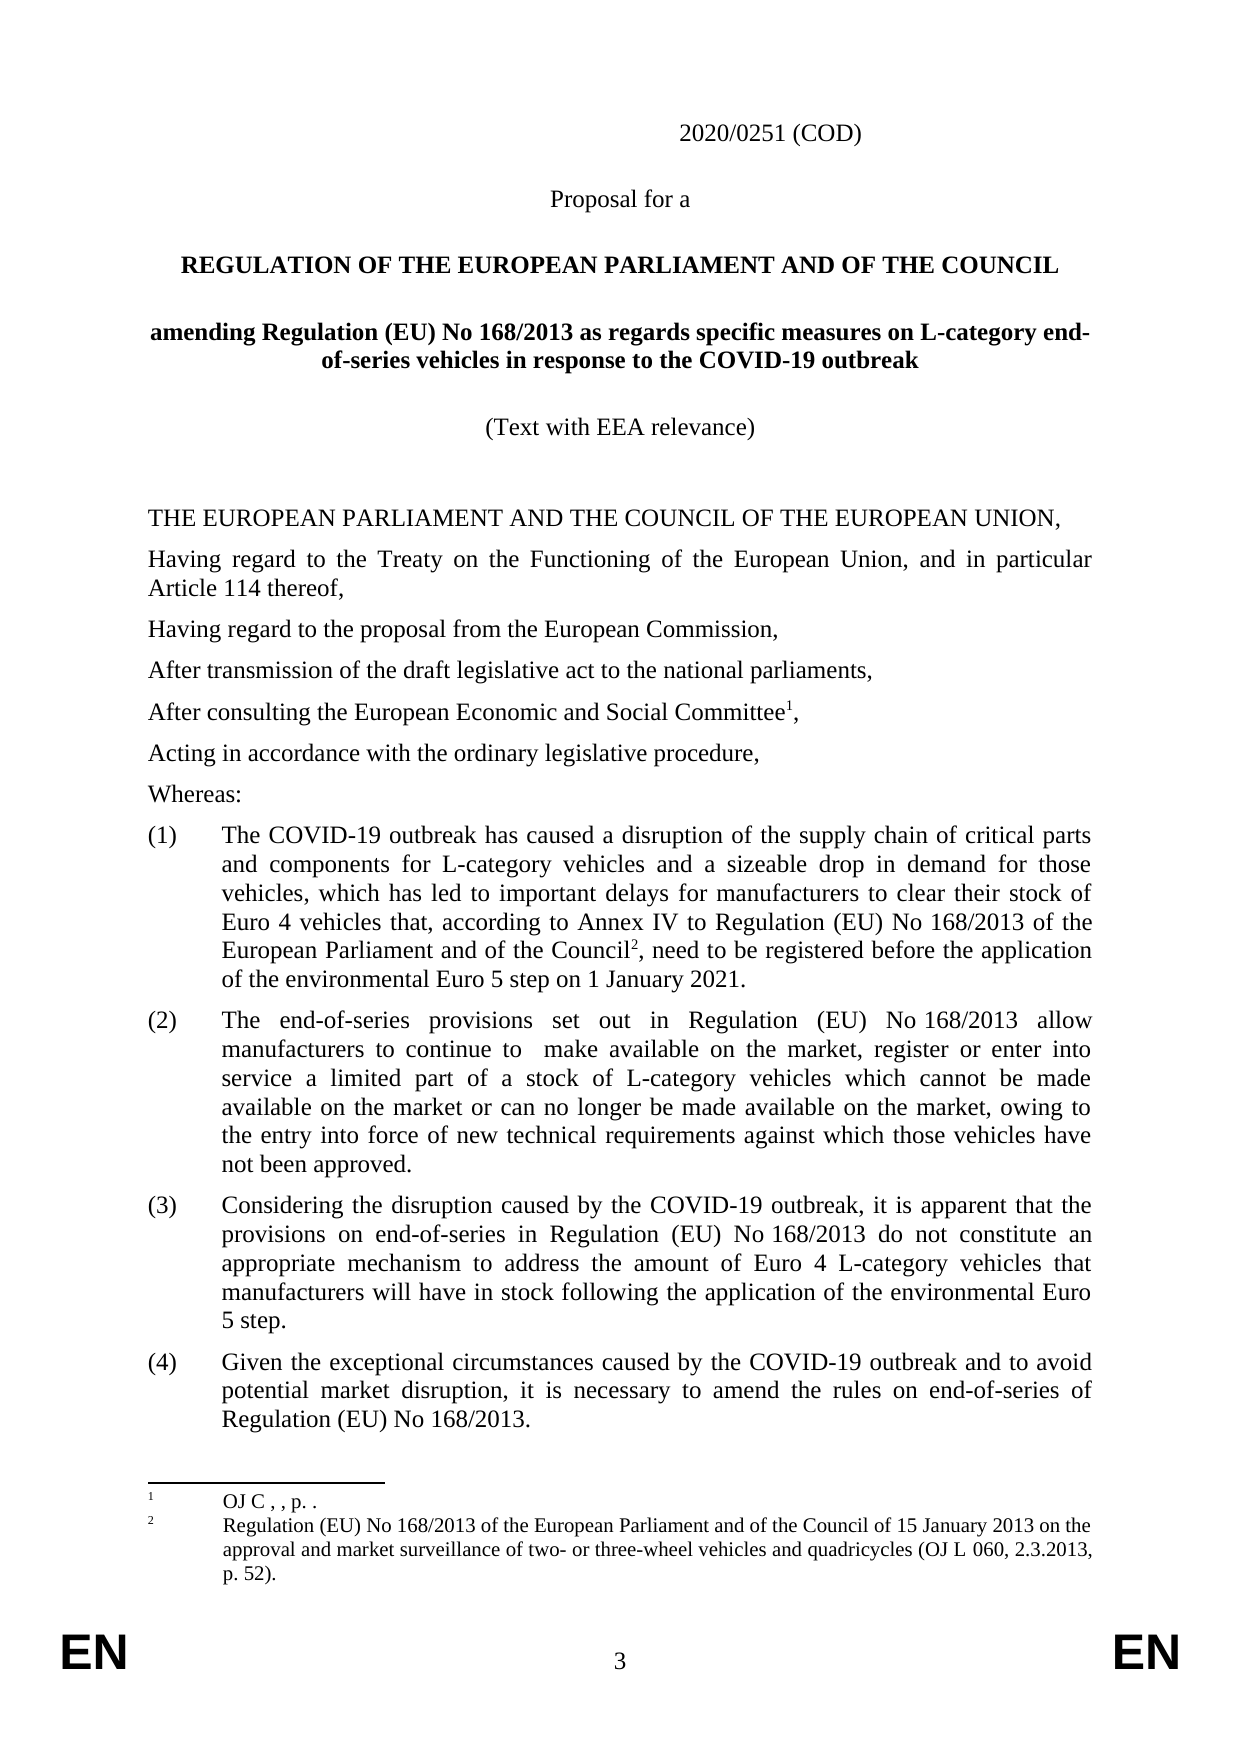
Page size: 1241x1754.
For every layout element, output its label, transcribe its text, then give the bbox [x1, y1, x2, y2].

text Having regard to the proposal from the European Commission, [148, 614, 1093, 643]
text (1) The COVID-19 outbreak has caused a disruption of the supply chain of critical parts and components for L-category vehicles and a sizeable drop in demand for those vehicles, which has led to important delays for manufacturers to clear their stock of Euro 4 vehicles that, according to Annex IV to Regulation (EU) No 168/2013 of the European Parliament and of the Council, need to be registered before the application of the environmental Euro 5 step on 1 January 2021. [148, 821, 1093, 993]
text (2) The end-of-series provisions set out in Regulation (EU) No 168/2013 allow manufacturers to continue to make available on the market, register or enter into service a limited part of a stock of L-category vehicles which cannot be made available on the market or can no longer be made available on the market, owing to the entry into force of new technical requirements against which those vehicles have not been approved. [148, 1006, 1093, 1178]
text Whereas: [148, 779, 1093, 808]
text After transmission of the draft legislative act to the national parliaments, [148, 656, 1093, 684]
text Acting in accordance with the ordinary legislative procedure, [148, 738, 1093, 767]
text (3) Considering the disruption caused by the COVID-19 outbreak, it is apparent that the provisions on end-of-series in Regulation (EU) No 168/2013 do not constitute an appropriate mechanism to address the amount of Euro 4 L-category vehicles that manufacturers will have in stock following the application of the environmental Euro 5 step. [148, 1191, 1093, 1334]
text REGULATION OF THE EUROPEAN PARLIAMENT AND OF THE COUNCIL [148, 251, 1093, 279]
text Having regard to the Treaty on the Functioning of the European Union, and in particular Article 114 thereof, [148, 544, 1093, 602]
text THE EUROPEAN PARLIAMENT AND THE COUNCIL OF THE EUROPEAN , [148, 503, 1093, 532]
text (Text with EEA relevance) [148, 412, 1093, 441]
text After consulting the European Economic and Social Committee, [148, 697, 1093, 726]
text Proposal for a [148, 184, 1093, 213]
text (4) Given the exceptional circumstances caused by the COVID-19 outbreak and to avoid potential market disruption, it is necessary to amend the rules on end-of-series of Regulation (EU) No 168/2013. [148, 1347, 1093, 1433]
text amending Regulation (EU) No 168/2013 as regards specific measures on L-category end-of-series vehicles in response to the COVID-19 outbreak [148, 317, 1093, 374]
text 2020/0251 (COD) [679, 118, 1093, 147]
